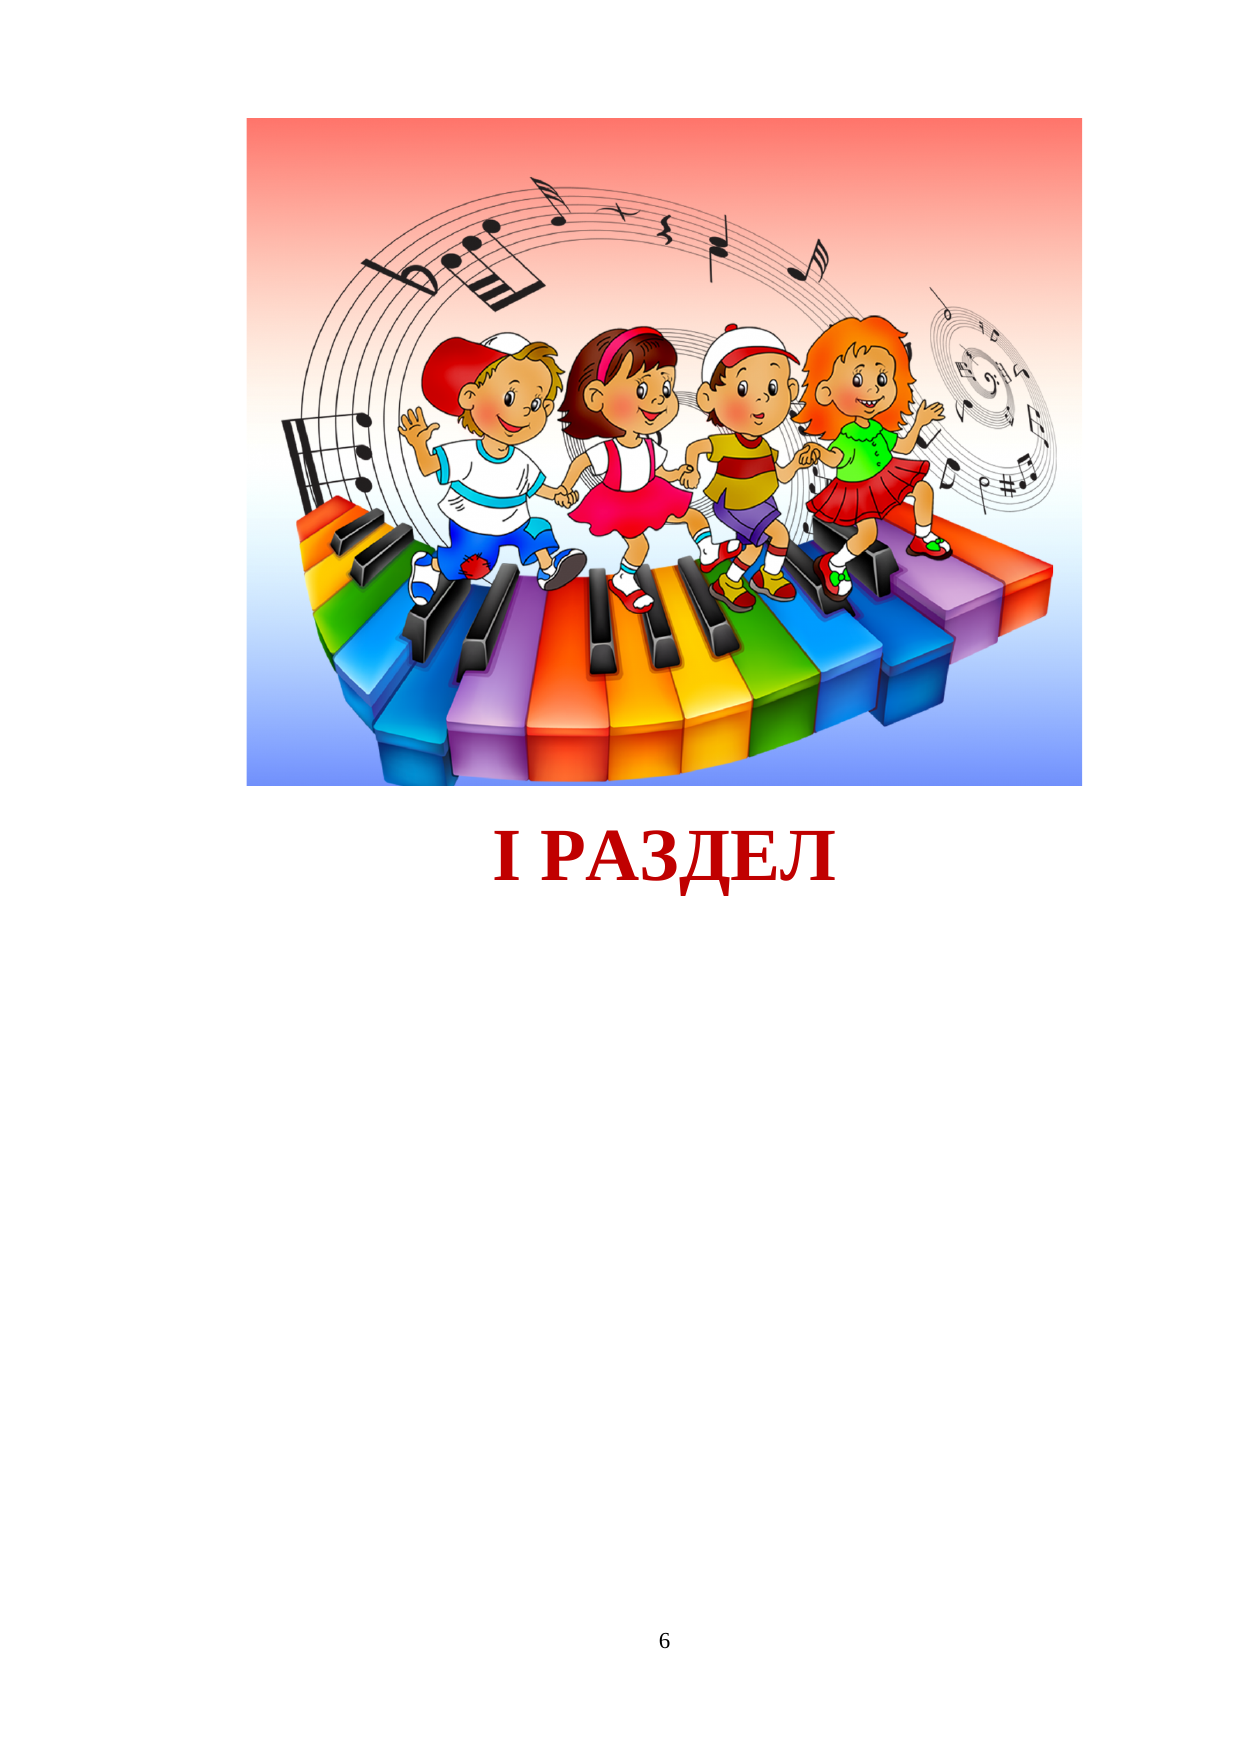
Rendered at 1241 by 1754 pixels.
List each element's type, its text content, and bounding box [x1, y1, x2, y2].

text I РАЗДЕЛ [177, 811, 1152, 897]
picture [246, 118, 1083, 786]
